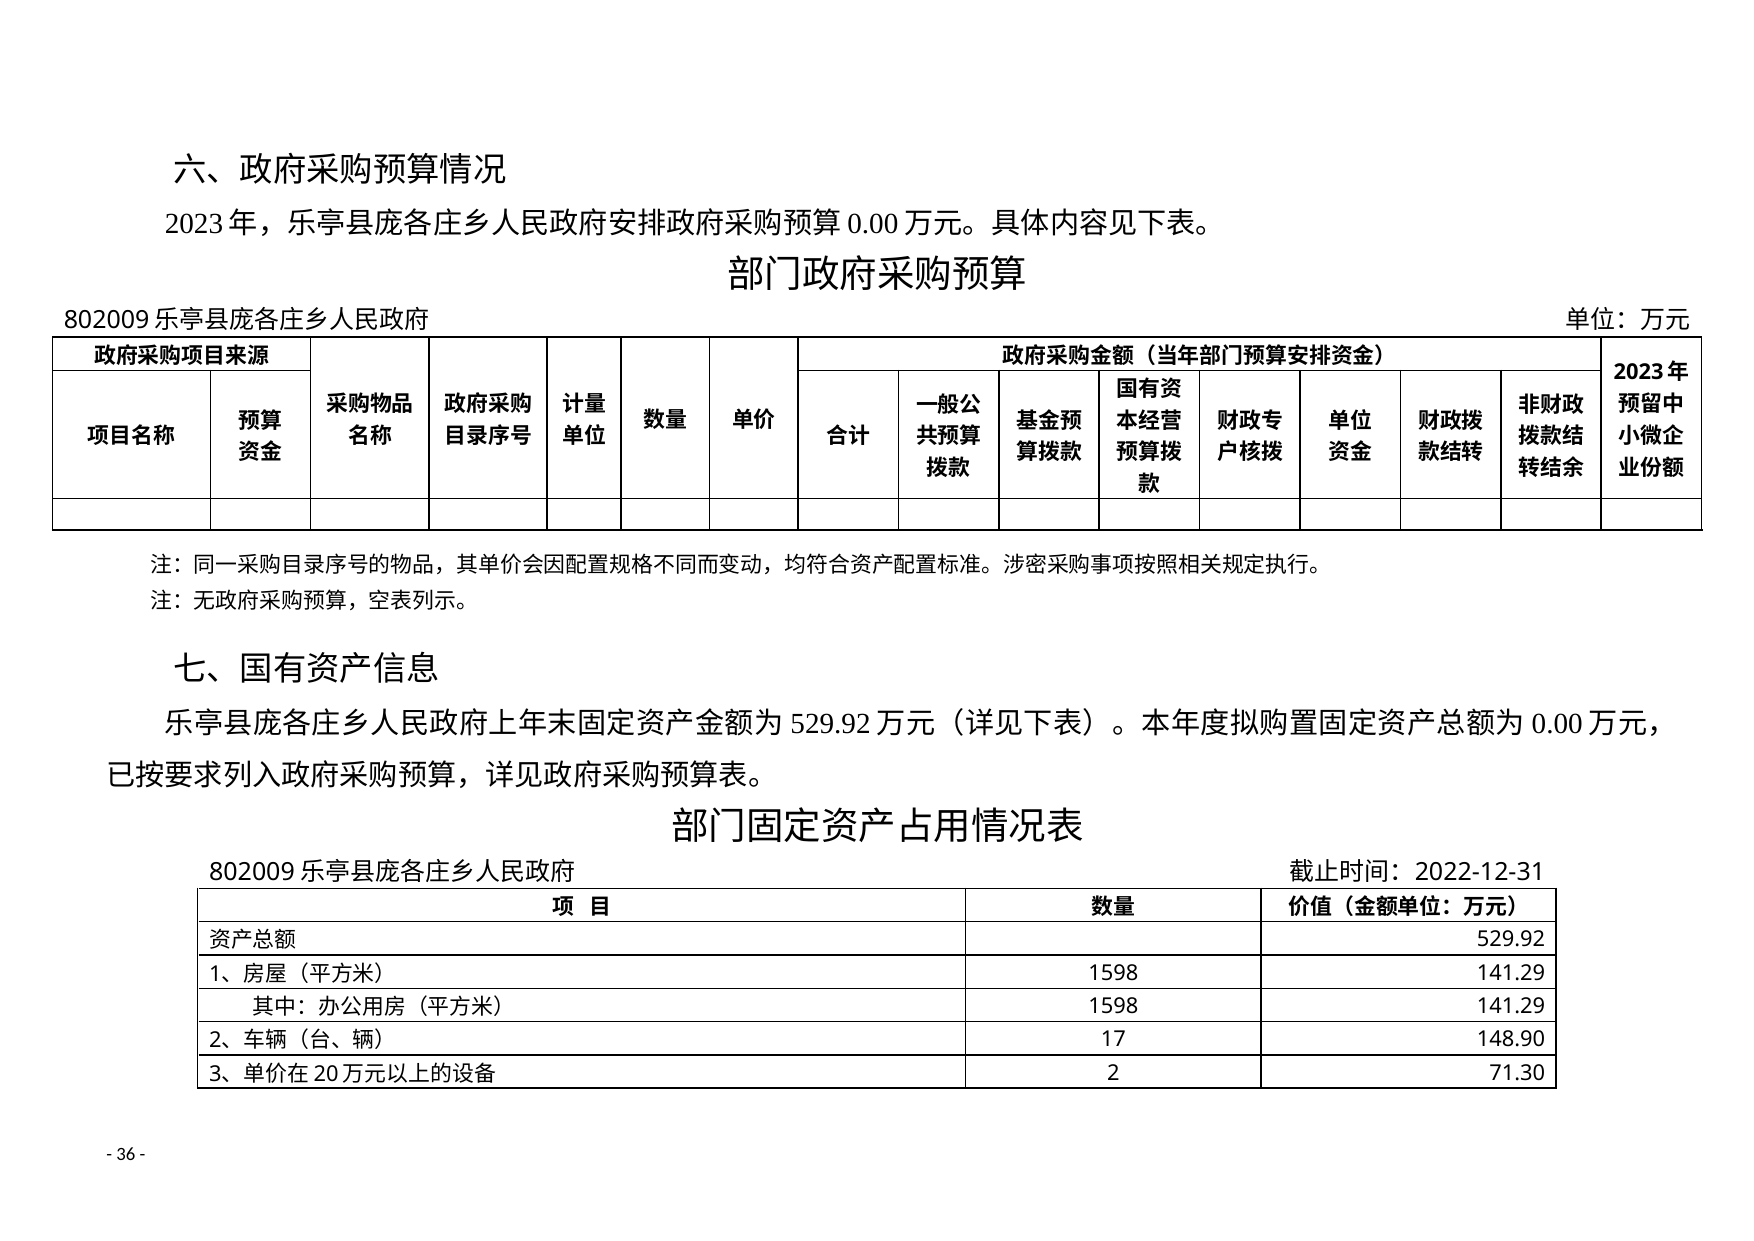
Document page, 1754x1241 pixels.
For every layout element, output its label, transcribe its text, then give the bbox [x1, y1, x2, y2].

table_cell 计量 单位 [548, 338, 620, 498]
table_cell 政府采购金额（当年部门预算安排资金） [799, 338, 1600, 369]
table_cell 单价 [710, 338, 797, 498]
text 注：无政府采购预算，空表列示。 [106, 583, 1648, 614]
table_cell 国有资本经营预算拨款 [1100, 371, 1199, 498]
table_cell 2 [966, 1056, 1260, 1087]
table_cell 项 目 [198, 889, 965, 921]
table_header 802009乐亭县庞各庄乡人民政府 [53, 300, 797, 336]
table_cell [799, 499, 898, 529]
table_cell [1100, 499, 1199, 529]
table_cell [966, 922, 1260, 954]
table_cell [1301, 499, 1400, 529]
table_cell 资产总额 [198, 922, 965, 954]
table_cell 政府采购目录序号 [430, 338, 546, 498]
table_cell 基金预算拨款 [1000, 371, 1098, 498]
table_cell 合计 [799, 371, 898, 498]
table_cell 数量 [966, 889, 1260, 921]
text 2023年，乐亭县庞各庄乡人民政府安排政府采购预算0.00万元。具体内容见下表。 [106, 192, 1648, 244]
table_cell [1401, 499, 1500, 529]
table_cell [622, 499, 709, 529]
table_cell 17 [966, 1022, 1260, 1054]
table_cell 财政拨 款结转 [1401, 371, 1500, 498]
table_cell 政府采购项目来源 [53, 338, 310, 369]
text 七、国有资产信息 [106, 642, 1648, 690]
table_cell [53, 499, 210, 529]
table_cell 141.29 [1262, 989, 1555, 1021]
table_cell [1000, 499, 1098, 529]
table_cell 非财政 拨款结 转结余 [1502, 371, 1600, 498]
table_cell 148.90 [1262, 1022, 1555, 1054]
table_cell 3、单价在20万元以上的设备 [198, 1055, 965, 1087]
text 部门固定资产占用情况表 [106, 796, 1648, 850]
table_cell [311, 499, 428, 529]
table_cell 1、房屋（平方米） [198, 955, 965, 987]
table_cell [1502, 499, 1600, 529]
table_cell 529.92 [1262, 922, 1555, 954]
table_cell 数量 [622, 338, 709, 498]
table_cell 141.29 [1262, 956, 1555, 987]
text 部门政府采购预算 [106, 244, 1648, 298]
table_cell [1602, 499, 1701, 529]
table_cell [710, 499, 797, 529]
table_header 802009乐亭县庞各庄乡人民政府 [198, 851, 965, 888]
table_cell [430, 499, 546, 529]
table_cell [1200, 499, 1299, 529]
table_cell 1598 [966, 989, 1260, 1021]
table_cell 预算 资金 [211, 371, 310, 498]
table_cell [211, 499, 310, 529]
table_cell 71.30 [1262, 1056, 1555, 1087]
table_cell 1598 [966, 956, 1260, 987]
table_cell 单位 资金 [1301, 371, 1400, 498]
table_cell 项目名称 [53, 371, 210, 498]
table_cell 价值（金额单位：万元） [1262, 889, 1555, 921]
table_cell 2、车辆（台、辆） [198, 1022, 965, 1054]
text 乐亭县庞各庄乡人民政府上年末固定资产金额为529.92万元（详见下表）。本年度拟购置固定资产总额为0.00万元，已按要求列入政府采购预算，详见政府采购预算表。 [106, 691, 1648, 796]
table_header 单位：万元 [799, 300, 1701, 336]
text 六、政府采购预算情况 [106, 143, 1648, 191]
table_cell [899, 499, 998, 529]
table_cell 其中：办公用房（平方米） [198, 989, 965, 1021]
table_cell 采购物品名称 [311, 338, 428, 498]
table_cell [548, 499, 620, 529]
table_cell 一般公共预算拨款 [899, 371, 998, 498]
text 注：同一采购目录序号的物品，其单价会因配置规格不同而变动，均符合资产配置标准。涉密采购事项按照相关规定执行。 [106, 531, 1648, 583]
table_cell 财政专户核拨 [1200, 371, 1299, 498]
table_cell 2023年 预留中 小微企 业份额 [1602, 338, 1701, 498]
table_header 截止时间：2022-12-31 [966, 851, 1555, 888]
